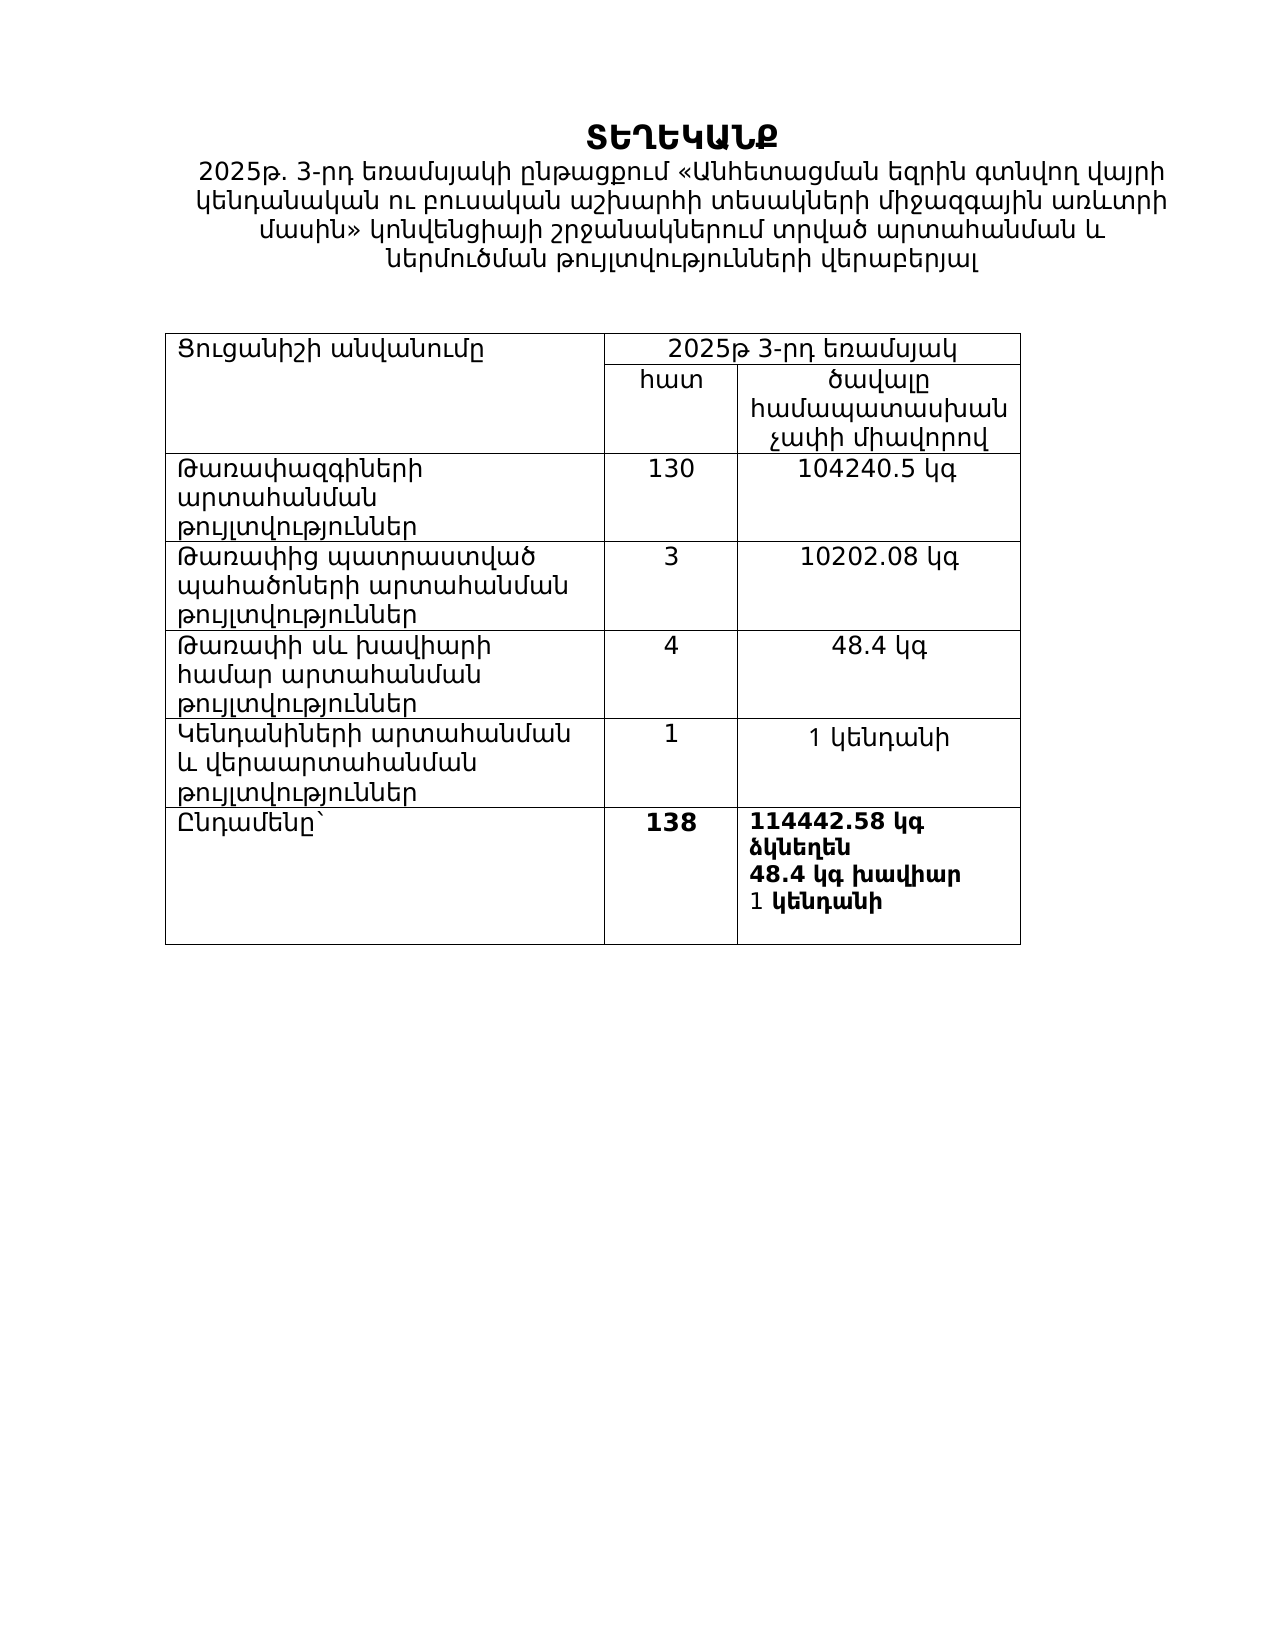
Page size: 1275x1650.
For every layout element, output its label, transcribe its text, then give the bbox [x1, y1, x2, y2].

text ՏԵՂԵԿԱՆՔ [177, 118, 1186, 157]
table_cell 1 [605, 719, 737, 807]
table_cell 138 [605, 808, 737, 944]
table_header 2025թ 3-րդ եռամսյակ [605, 334, 1020, 364]
table_cell Ընդամենը` [166, 808, 604, 944]
table_cell 48.4 կգ [738, 631, 1020, 718]
table_cell 114442.58 կգ ձկնեղեն 48.4 կգ խավիար 1 կենդանի [738, 808, 1020, 944]
table_header Ցուցանիշի անվանումը [166, 334, 604, 453]
table_cell Թառափից պատրաստված պահածոների արտահանման թույլտվություններ [166, 542, 604, 630]
table_cell Թառափազգիների արտահանման թույլտվություններ [166, 454, 604, 541]
table_cell ծավալը համապատասխան չափի միավորով [738, 365, 1020, 453]
text 2025թ. 3-րդ եռամսյակի ընթացքում «Անհետացման եզրին գտնվող վայրի կենդանական ու բուսական աշխարհի տեսակների միջազգային առևտրի մասին» կոնվենցիայի շրջանակներում տրված արտահանման և ներմուծման թույլտվությունների վերաբերյալ [177, 157, 1186, 274]
table_cell հատ [605, 365, 737, 453]
table_cell Թառափի սև խավիարի համար արտահանման թույլտվություններ [166, 631, 604, 718]
table_cell 3 [605, 542, 737, 630]
table_cell 1 կենդանի [738, 719, 1020, 807]
table_cell Կենդանիների արտահանման և վերաարտահանման թույլտվություններ [166, 719, 604, 807]
table_cell 4 [605, 631, 737, 718]
table_cell 130 [605, 454, 737, 541]
table_cell 10202.08 կգ [738, 542, 1020, 630]
table_cell 104240.5 կգ [738, 454, 1020, 541]
